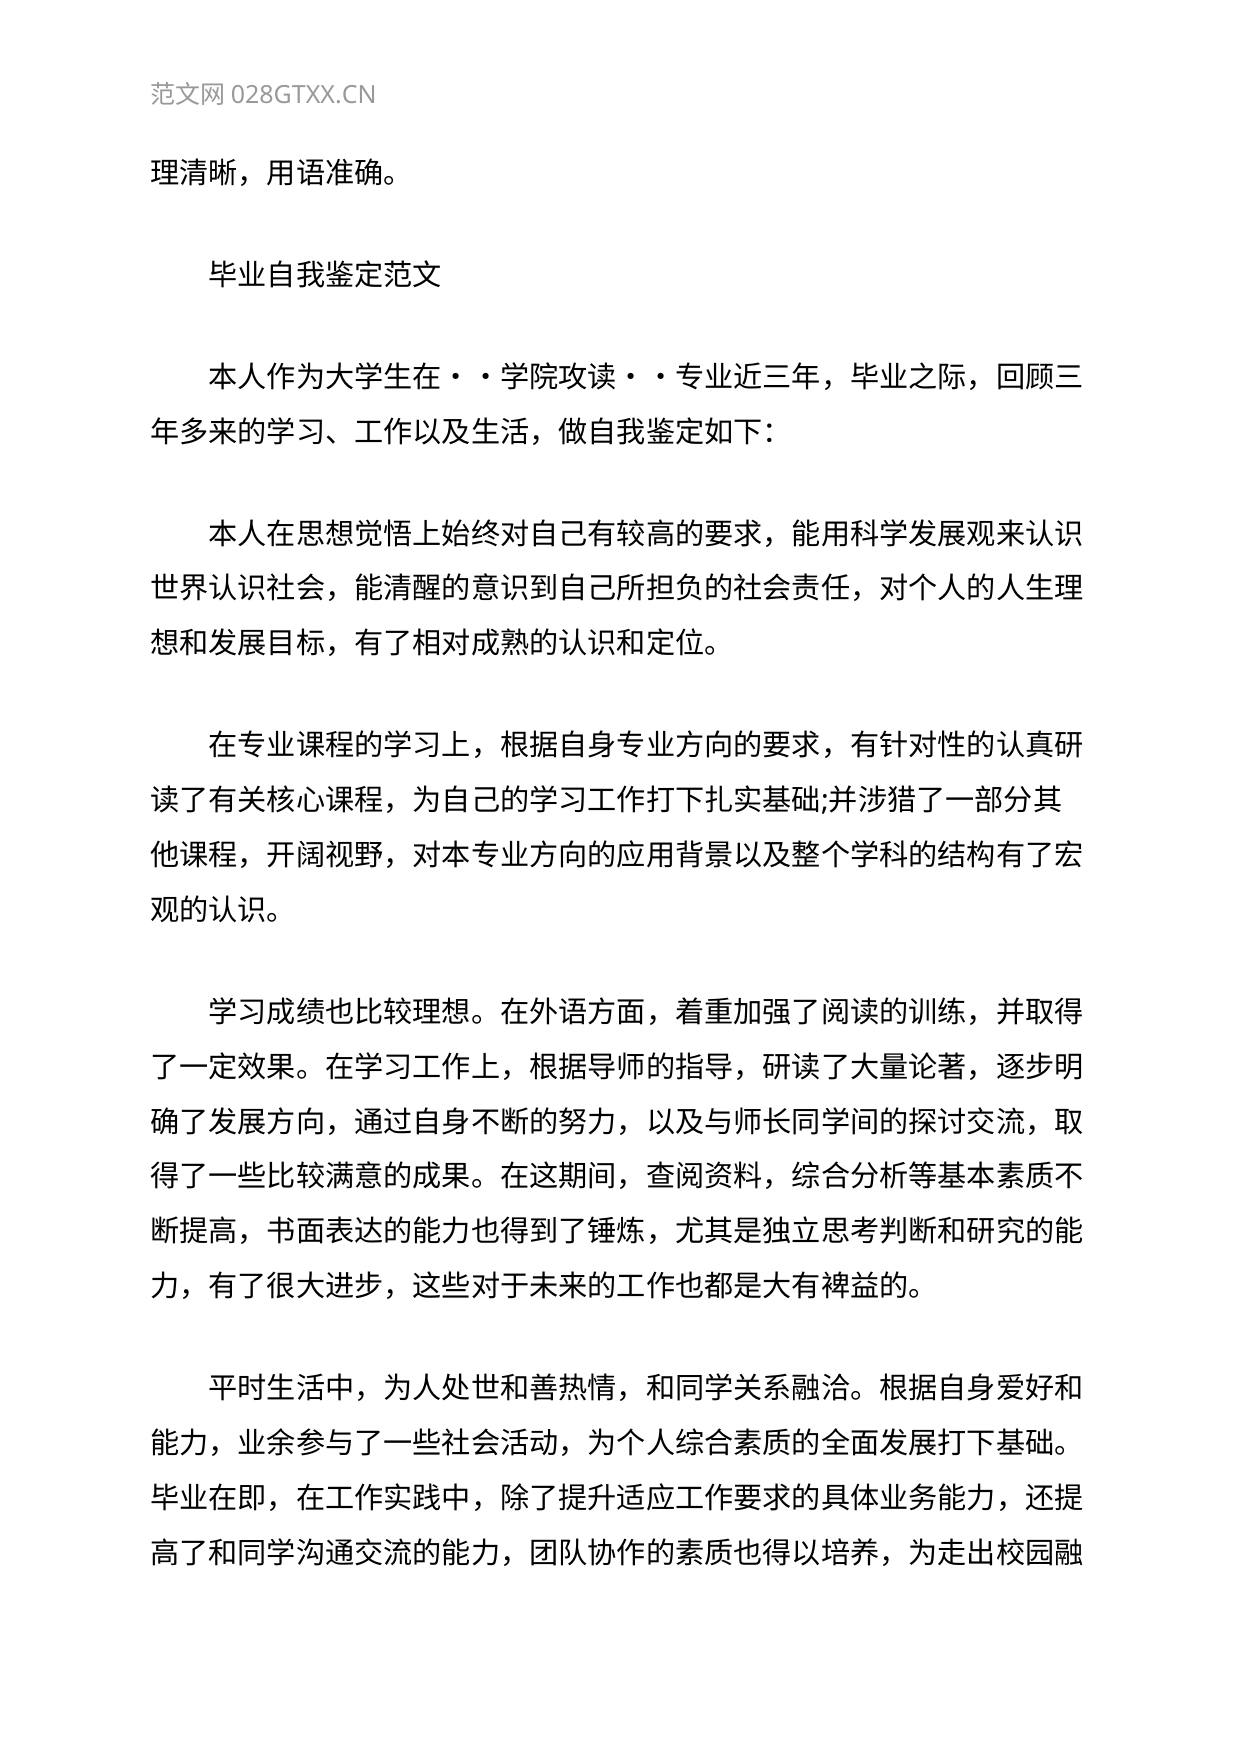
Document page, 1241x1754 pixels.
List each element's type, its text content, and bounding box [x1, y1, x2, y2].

text 本人作为大学生在••学院攻读••专业近三年，毕业之际，回顾三年多来的学习、工作以及生活，做自我鉴定如下： [150, 353, 1090, 451]
text 在专业课程的学习上，根据自身专业方向的要求，有针对性的认真研读了有关核心课程，为自己的学习工作打下扎实基础;并涉猎了一部分其他课程，开阔视野，对本专业方向的应用背景以及整个学科的结构有了宏观的认识。 [150, 722, 1090, 929]
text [150, 150, 1090, 192]
text 本人在思想觉悟上始终对自己有较高的要求，能用科学发展观来认识世界认识社会，能清醒的意识到自己所担负的社会责任，对个人的人生理想和发展目标，有了相对成熟的认识和定位。 [150, 510, 1090, 662]
text 毕业自我鉴定范文 [150, 252, 1090, 294]
text 学习成绩也比较理想。在外语方面，着重加强了阅读的训练，并取得了一定效果。在学习工作上，根据导师的指导，研读了大量论著，逐步明确了发展方向，通过自身不断的努力，以及与师长同学间的探讨交流，取得了一些比较满意的成果。在这期间，查阅资料，综合分析等基本素质不断提高，书面表达的能力也得到了锤炼，尤其是独立思考判断和研究的能力，有了很大进步，这些对于未来的工作也都是大有裨益的。 [150, 988, 1090, 1305]
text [150, 1364, 1090, 1572]
